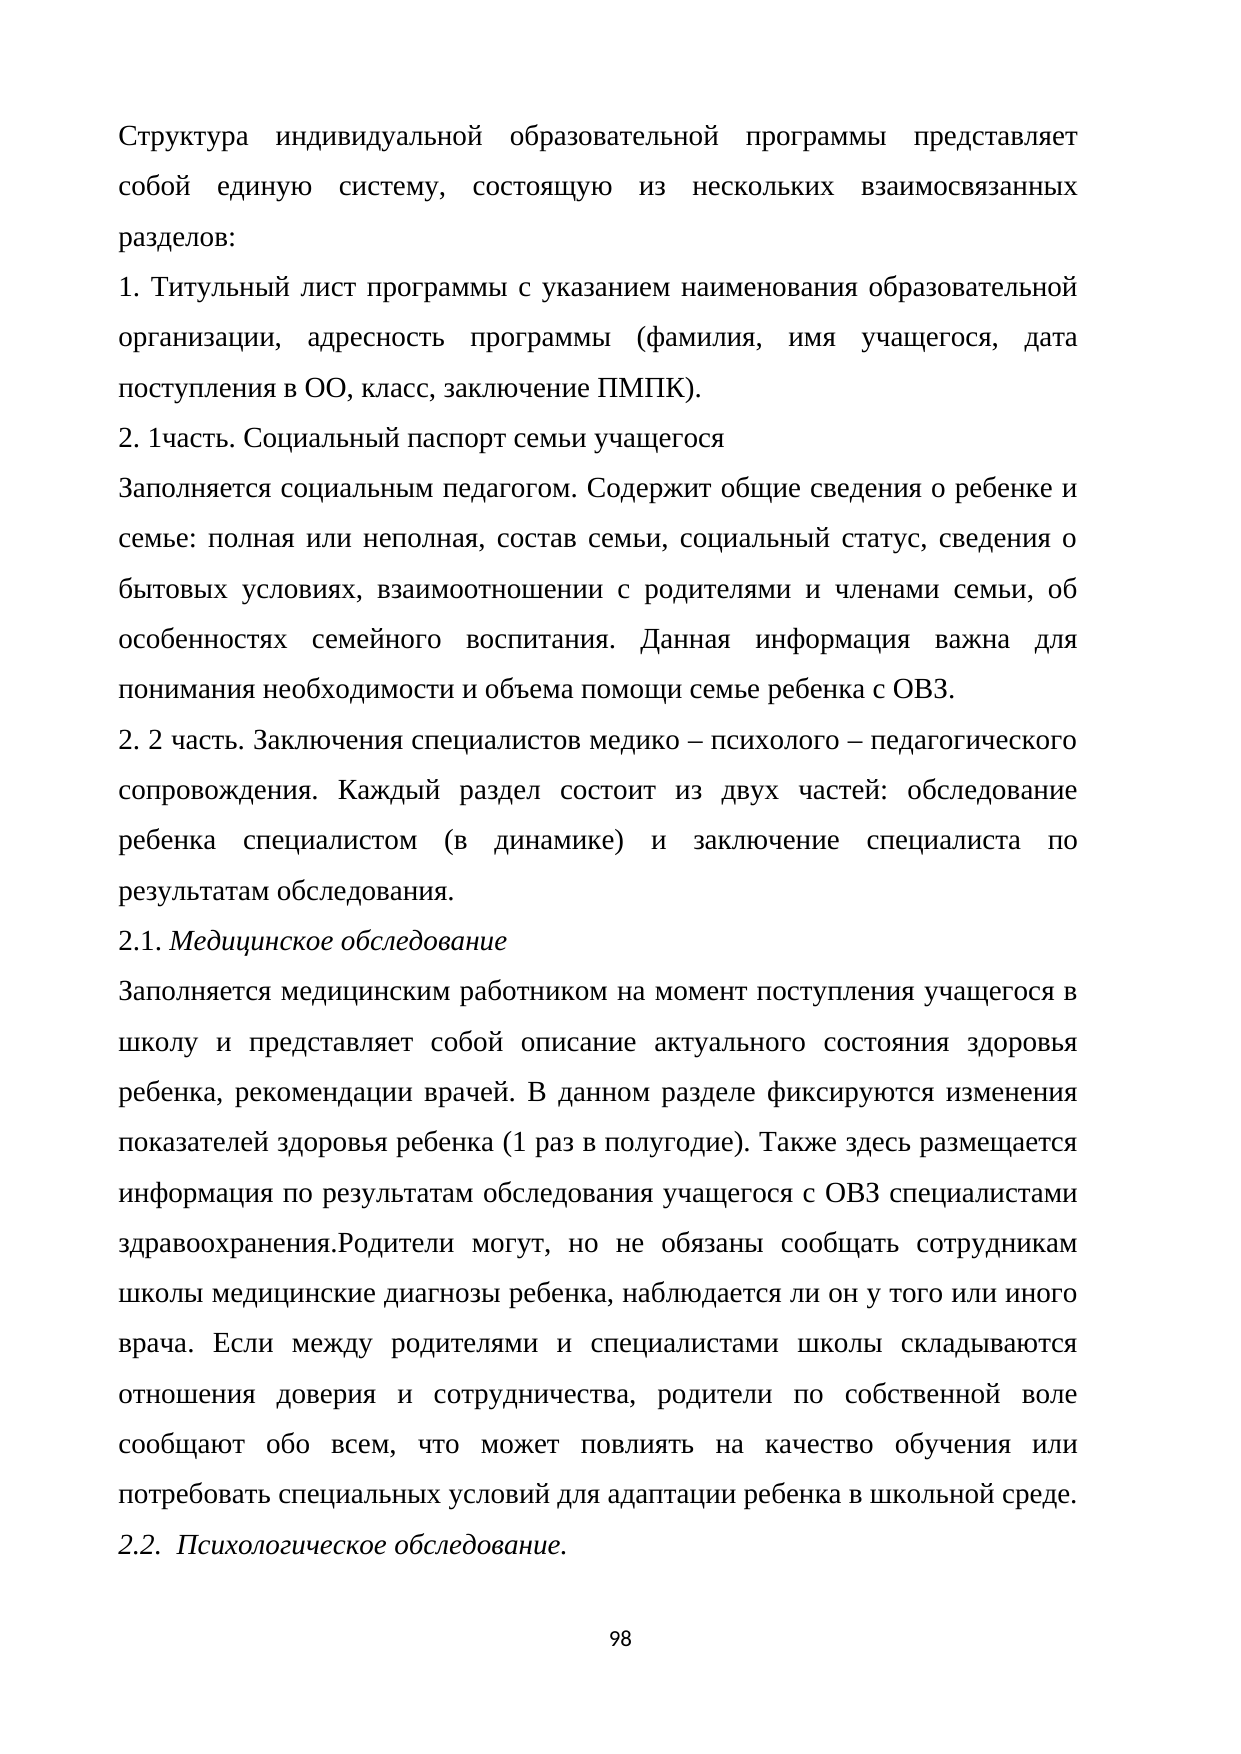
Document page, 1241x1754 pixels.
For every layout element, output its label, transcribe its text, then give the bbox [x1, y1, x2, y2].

text 2.2. Психологическое обследование. [118, 1527, 1078, 1560]
text Структура индивидуальной образовательной программы представляет собой единую систему, состоящую из нескольких взаимосвязанных разделов: [118, 118, 1078, 252]
text 2.1. Медицинское обследование [118, 923, 1078, 957]
text Заполняется медицинским работником на момент поступления учащегося в школу и представляет собой описание актуального состояния здоровья ребенка, рекомендации врачей. В данном разделе фиксируются изменения показателей здоровья ребенка (1 раз в полугодие). Также здесь размещается информация по результатам обследования учащегося с ОВЗ специалистами здравоохранения.Родители могут, но не обязаны сообщать сотрудникам школы медицинские диагнозы ребенка, наблюдается ли он у того или иного врача. Если между родителями и специалистами школы складываются отношения доверия и сотрудничества, родители по собственной воле сообщают обо всем, что может повлиять на качество обучения или потребовать специальных условий для адаптации ребенка в школьной среде. [118, 973, 1078, 1510]
text Заполняется социальным педагогом. Содержит общие сведения о ребенке и семье: полная или неполная, состав семьи, социальный статус, сведения о бытовых условиях, взаимоотношении с родителями и членами семьи, об особенностях семейного воспитания. Данная информация важна для понимания необходимости и объема помощи семье ребенка с ОВЗ. [118, 470, 1078, 705]
text 2. 2 часть. Заключения специалистов медико – психолого – педагогического сопровождения. Каждый раздел состоит из двух частей: обследование ребенка специалистом (в динамике) и заключение специалиста по результатам обследования. [118, 722, 1078, 906]
text 2. 1часть. Социальный паспорт семьи учащегося [118, 420, 1078, 453]
text 1. Титульный лист программы с указанием наименования образовательной организации, адресность программы (фамилия, имя учащегося, дата поступления в ОО, класс, заключение ПМПК). [118, 269, 1078, 403]
